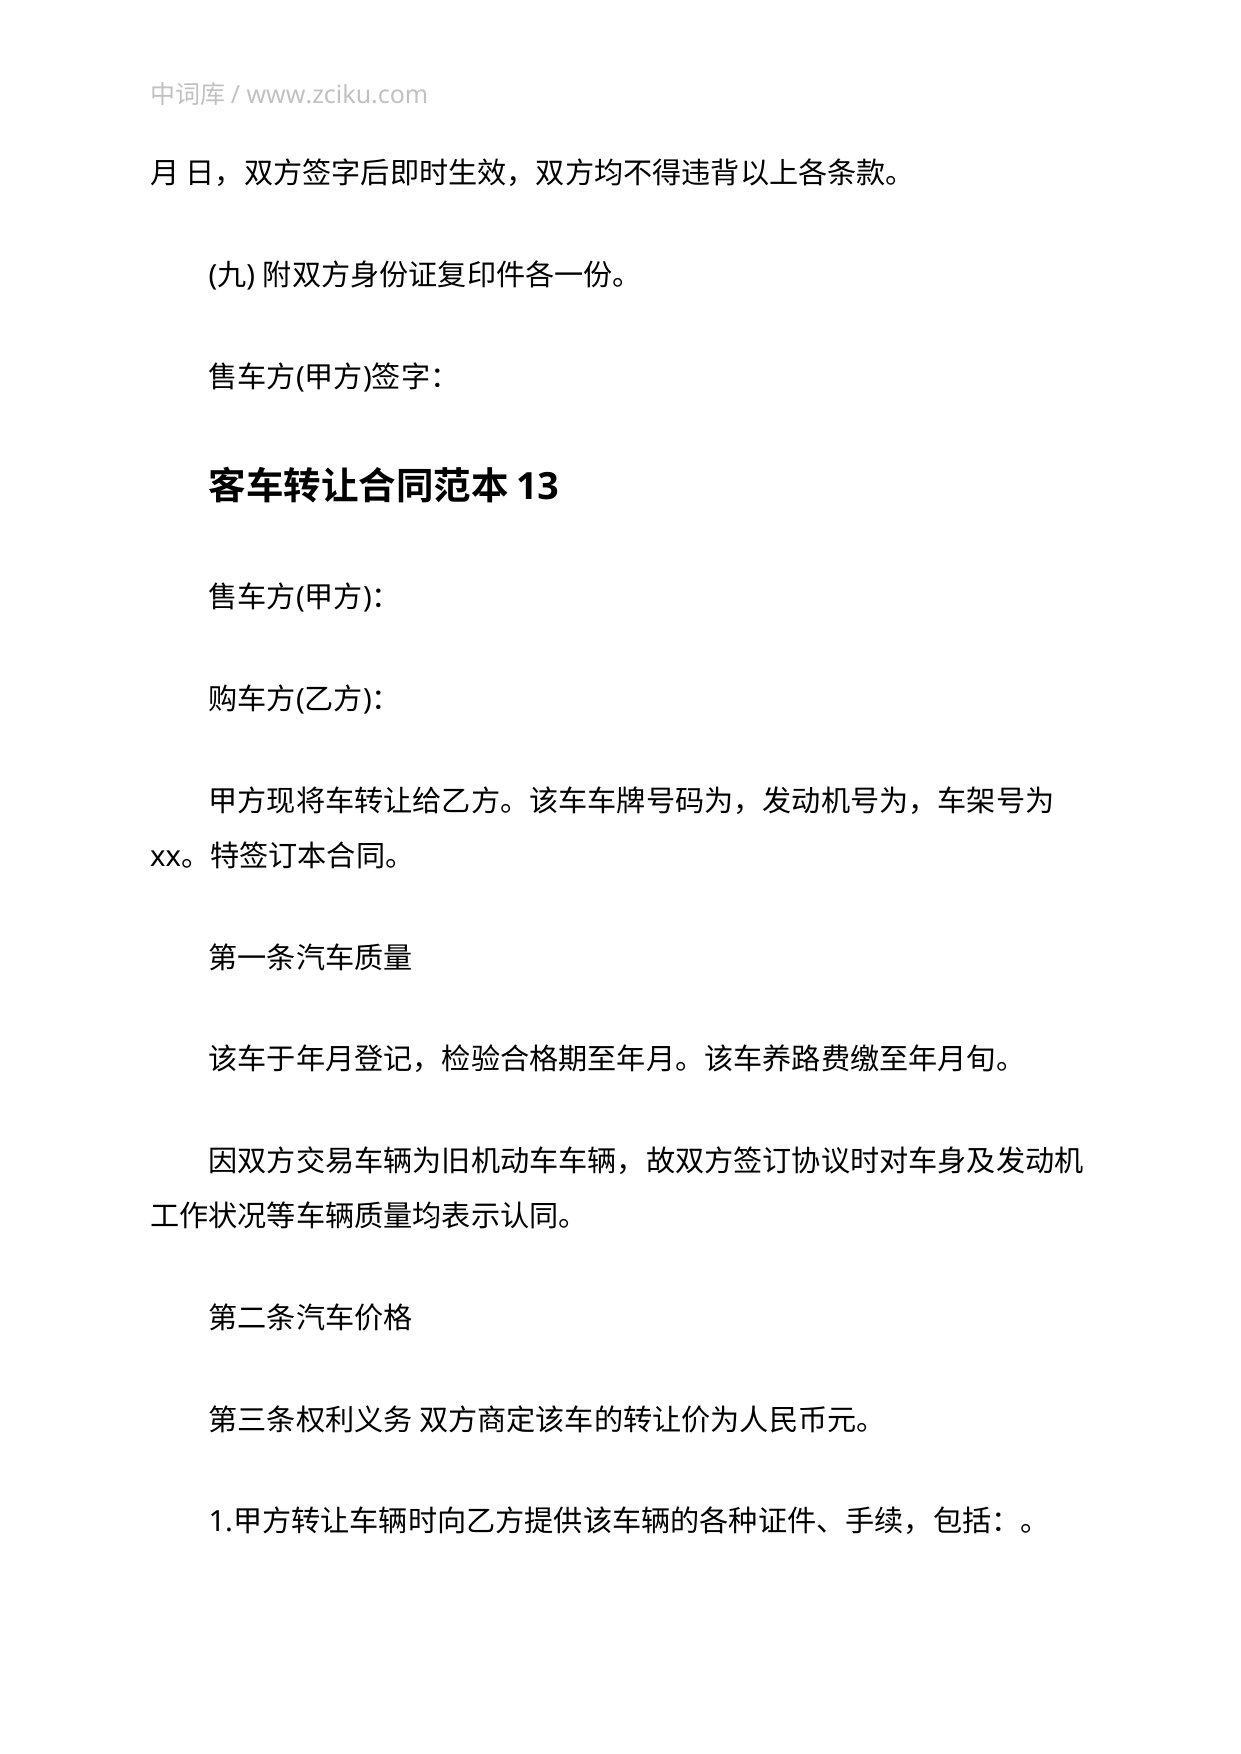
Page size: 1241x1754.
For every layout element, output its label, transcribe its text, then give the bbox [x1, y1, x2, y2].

text 售车方(甲方)签字： [150, 354, 1090, 396]
text 售车方(甲方)： [150, 573, 1090, 616]
text 因双方交易车辆为旧机动车车辆，故双方签订协议时对车身及发动机工作状况等车辆质量均表示认同。 [150, 1138, 1090, 1235]
text (九) 附双方身份证复印件各一份。 [150, 252, 1090, 294]
text 第一条汽车质量 [150, 934, 1090, 976]
text 甲方现将车转让给乙方。该车车牌号码为，发动机号为，车架号为xx。特签订本合同。 [150, 777, 1090, 874]
text 购车方(乙方)： [150, 675, 1090, 718]
text 第三条权利义务 双方商定该车的转让价为人民币元。 [150, 1396, 1090, 1438]
text 该车于年月登记，检验合格期至年月。该车养路费缴至年月旬。 [150, 1036, 1090, 1078]
text 客车转让合同范本13 [150, 456, 1090, 510]
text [150, 150, 1090, 192]
text 1.甲方转让车辆时向乙方提供该车辆的各种证件、手续，包括：。 [150, 1498, 1090, 1540]
text 第二条汽车价格 [150, 1294, 1090, 1337]
